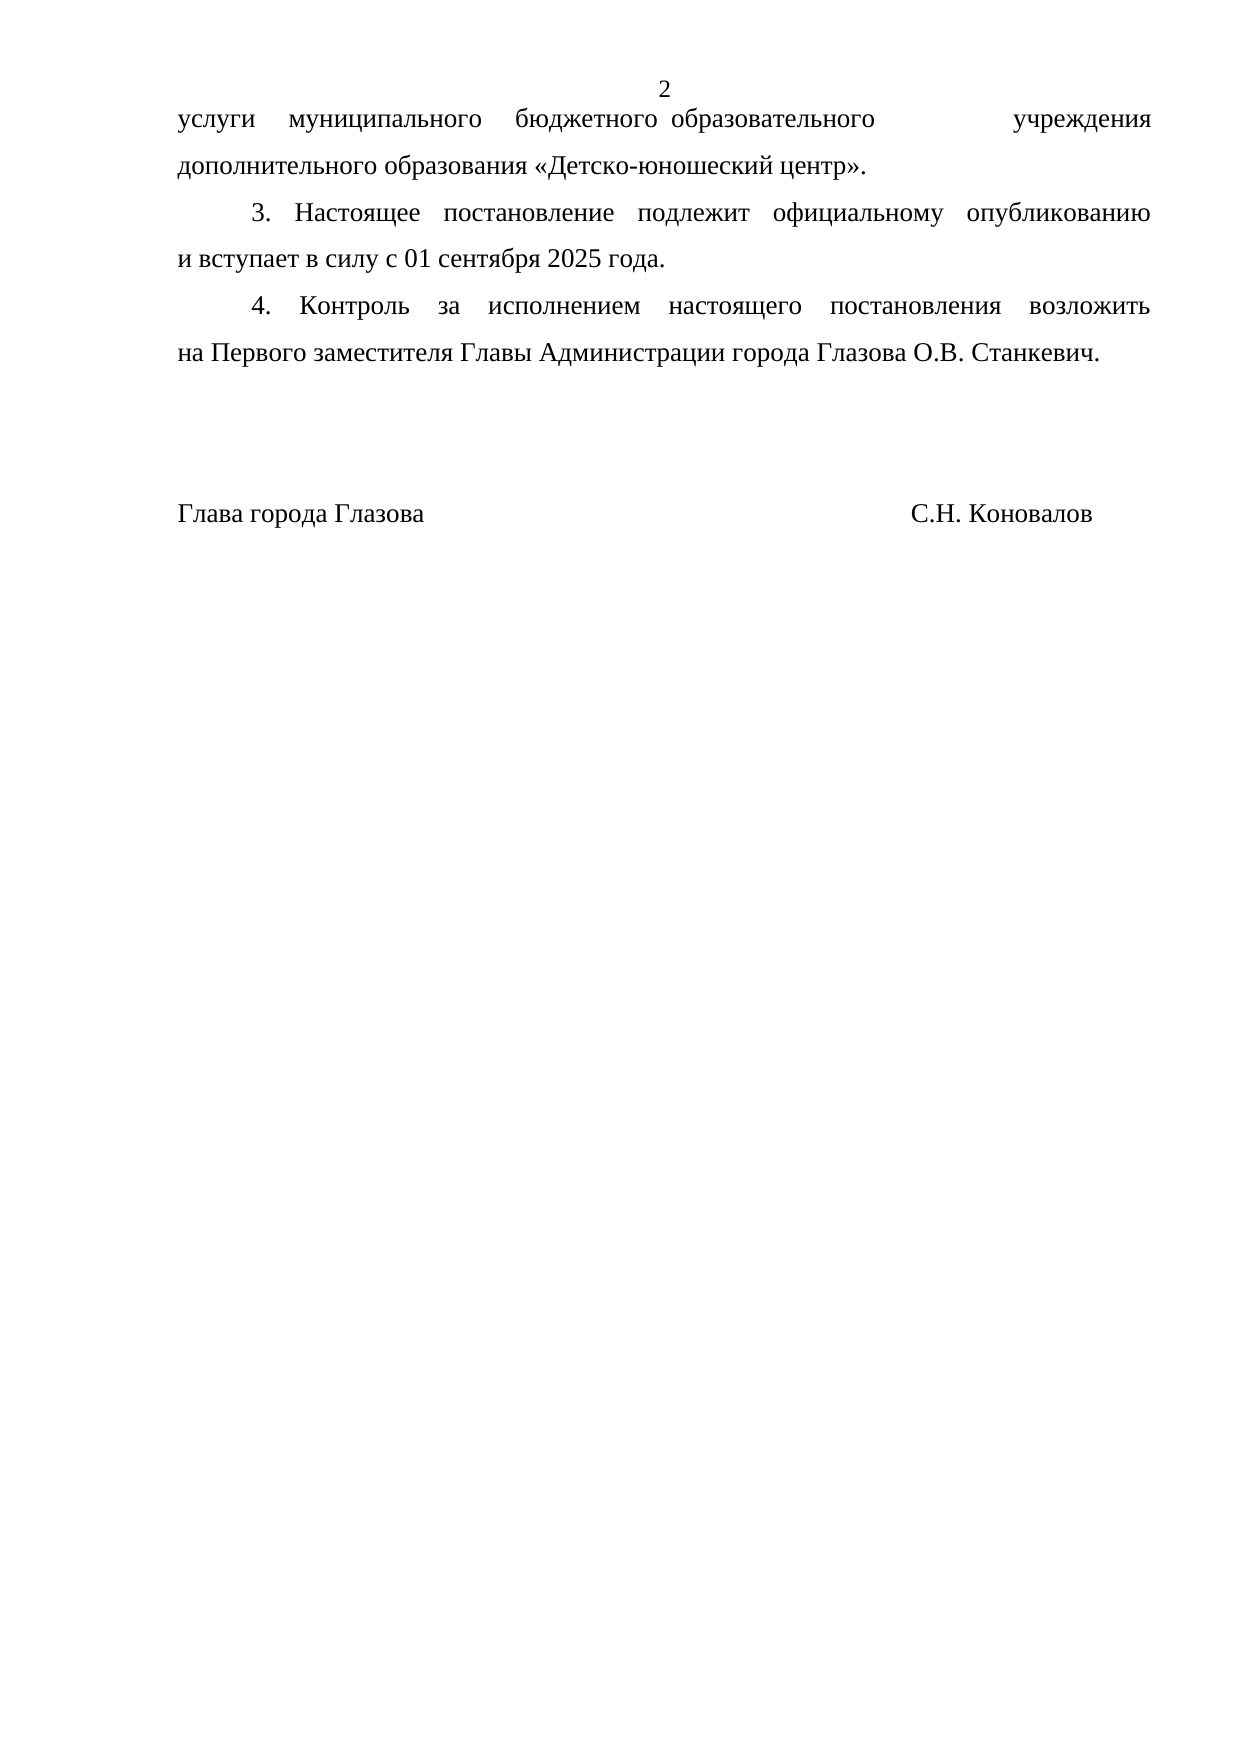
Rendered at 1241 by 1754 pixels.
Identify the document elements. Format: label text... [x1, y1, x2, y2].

text 3. Настоящее постановление подлежит официальному опубликованию и вступает в силу с 01 сентября 2025 года. [177, 196, 1152, 274]
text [177, 103, 1152, 180]
table_header С.Н. Коновалов [662, 498, 1163, 529]
table_header Глава города Глазова [166, 498, 662, 529]
text 4. Контроль за исполнением настоящего постановления возложить на Первого заместителя Главы Администрации города Глазова О.В. Станкевич. [177, 289, 1152, 367]
